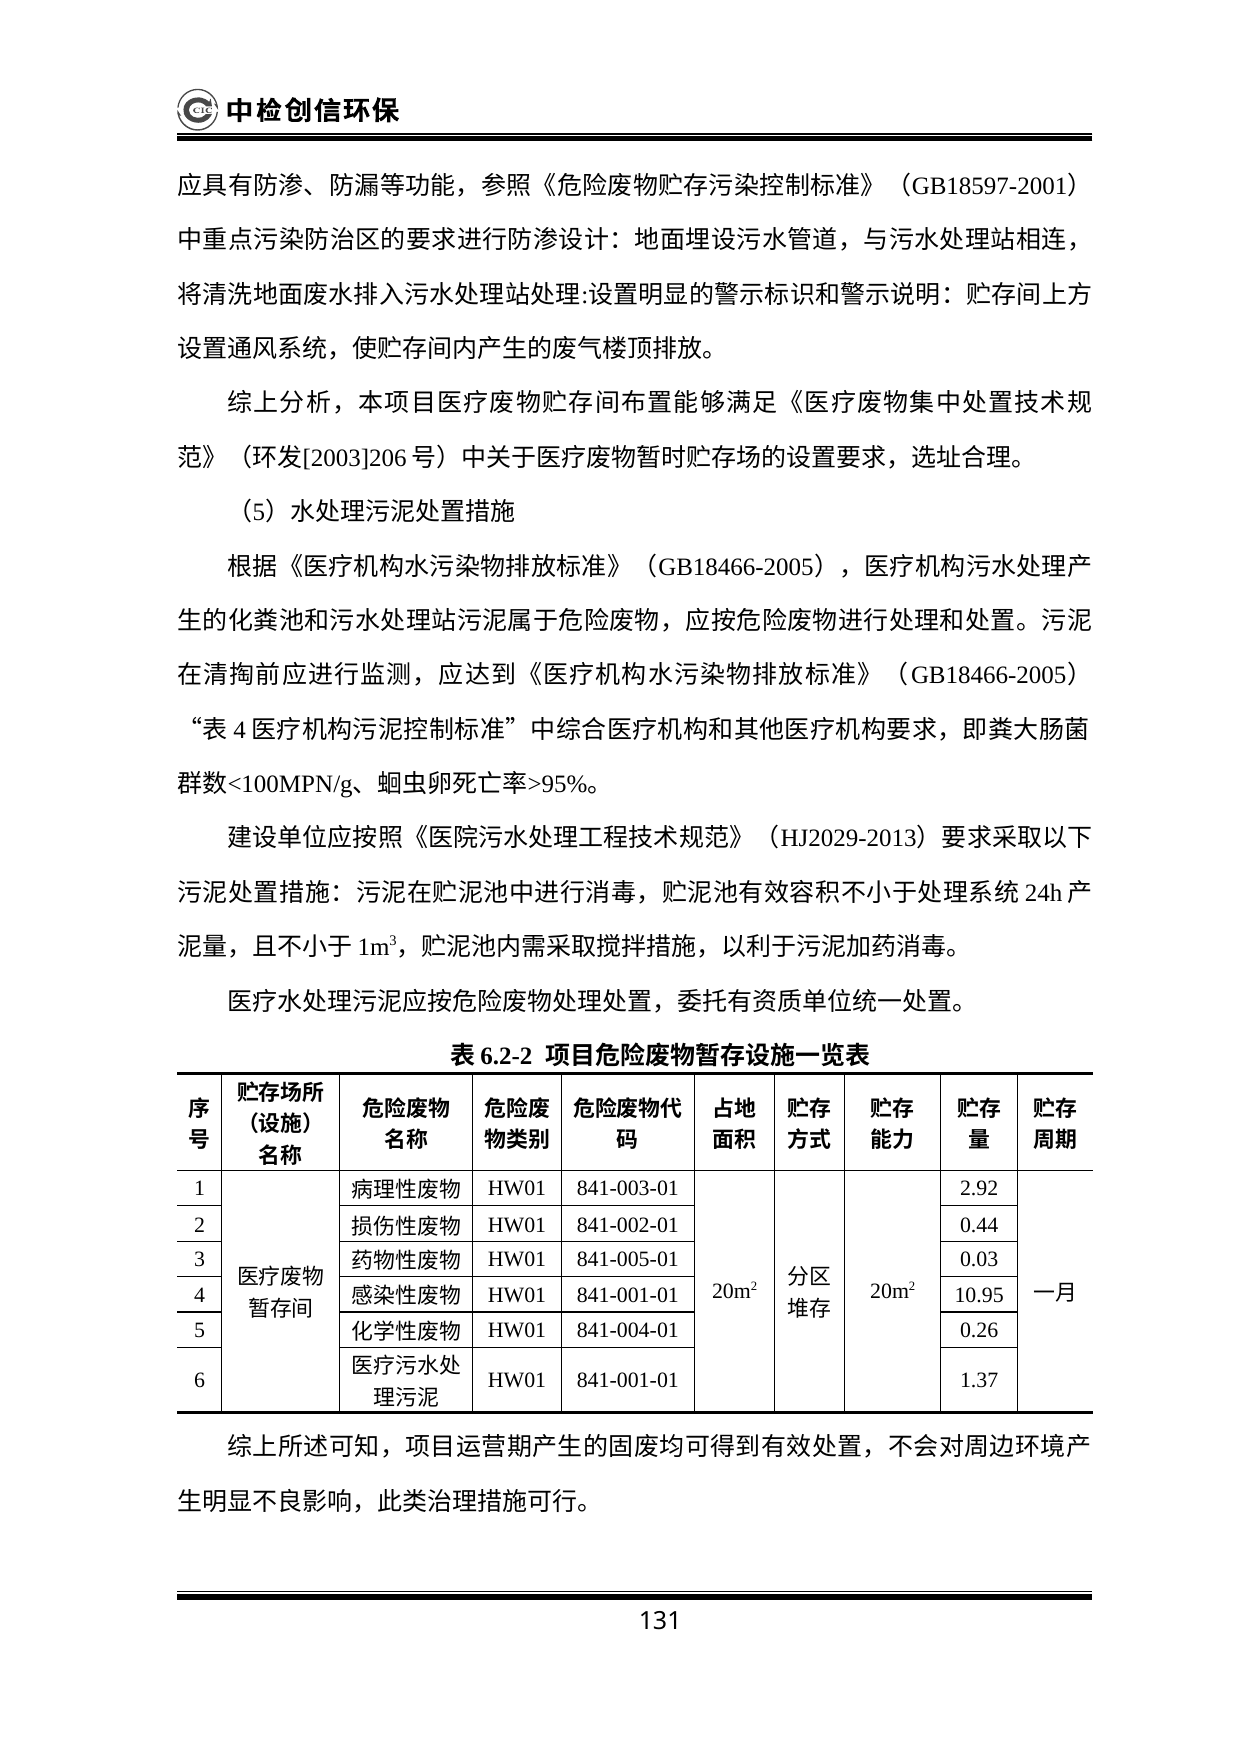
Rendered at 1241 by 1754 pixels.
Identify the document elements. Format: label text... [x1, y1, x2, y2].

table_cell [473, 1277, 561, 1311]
text 建设单位应按照《医院污水处理工程技术规范》（HJ2029-2013）要求采取以下污泥处置措施：污泥在贮泥池中进行消毒，贮泥池有效容积不小于处理系统24h产泥量，且不小于1m3，贮泥池内需采取搅拌措施，以利于污泥加药消毒。 [177, 818, 1092, 963]
text 综上分析，本项目医疗废物贮存间布置能够满足《医疗废物集中处置技术规范》（环发[2003]206号）中关于医疗废物暂时贮存场的设置要求，选址合理。 [177, 383, 1092, 473]
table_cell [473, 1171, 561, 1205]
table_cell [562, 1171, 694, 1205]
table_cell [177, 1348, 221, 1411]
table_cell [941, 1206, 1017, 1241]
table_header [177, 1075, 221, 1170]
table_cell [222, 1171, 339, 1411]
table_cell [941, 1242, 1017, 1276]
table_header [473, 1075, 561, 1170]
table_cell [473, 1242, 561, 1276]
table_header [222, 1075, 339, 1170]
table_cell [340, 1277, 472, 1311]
text 根据《医疗机构水污染物排放标准》（GB18466-2005），医疗机构污水处理产生的化粪池和污水处理站污泥属于危险废物，应按危险废物进行处理和处置。污泥在清掏前应进行监测，应达到《医疗机构水污染物排放标准》（GB18466-2005）“表4医疗机构污泥控制标准”中综合医疗机构和其他医疗机构要求，即粪大肠菌群数<100MPN/g、蛔虫卵死亡率>95%。 [177, 546, 1092, 800]
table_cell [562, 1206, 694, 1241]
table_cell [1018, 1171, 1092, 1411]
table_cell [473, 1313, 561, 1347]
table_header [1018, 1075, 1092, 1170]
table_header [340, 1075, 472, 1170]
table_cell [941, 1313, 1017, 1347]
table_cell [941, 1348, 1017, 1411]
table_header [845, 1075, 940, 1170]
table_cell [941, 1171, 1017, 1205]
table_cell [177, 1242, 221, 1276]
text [177, 165, 1092, 365]
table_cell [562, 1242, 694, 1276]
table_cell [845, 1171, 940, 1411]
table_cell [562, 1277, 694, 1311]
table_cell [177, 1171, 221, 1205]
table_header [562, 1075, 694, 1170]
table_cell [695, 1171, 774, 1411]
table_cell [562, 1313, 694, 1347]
text 医疗水处理污泥应按危险废物处理处置，委托有资质单位统一处置。 [177, 981, 1092, 1017]
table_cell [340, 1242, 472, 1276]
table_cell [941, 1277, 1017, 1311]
text （5）水处理污泥处置措施 [177, 492, 1092, 528]
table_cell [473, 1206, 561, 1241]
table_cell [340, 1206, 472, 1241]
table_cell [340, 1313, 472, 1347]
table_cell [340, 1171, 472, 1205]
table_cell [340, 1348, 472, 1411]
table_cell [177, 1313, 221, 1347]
text 综上所述可知，项目运营期产生的固废均可得到有效处置，不会对周边环境产生明显不良影响，此类治理措施可行。 [177, 1427, 1092, 1517]
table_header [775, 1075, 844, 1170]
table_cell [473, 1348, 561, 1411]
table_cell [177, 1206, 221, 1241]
text 表6.2-2 项目危险废物暂存设施一览表 [177, 1035, 1092, 1072]
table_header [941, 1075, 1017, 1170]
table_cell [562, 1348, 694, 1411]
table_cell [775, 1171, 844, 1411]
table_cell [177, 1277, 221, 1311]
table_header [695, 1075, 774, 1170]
